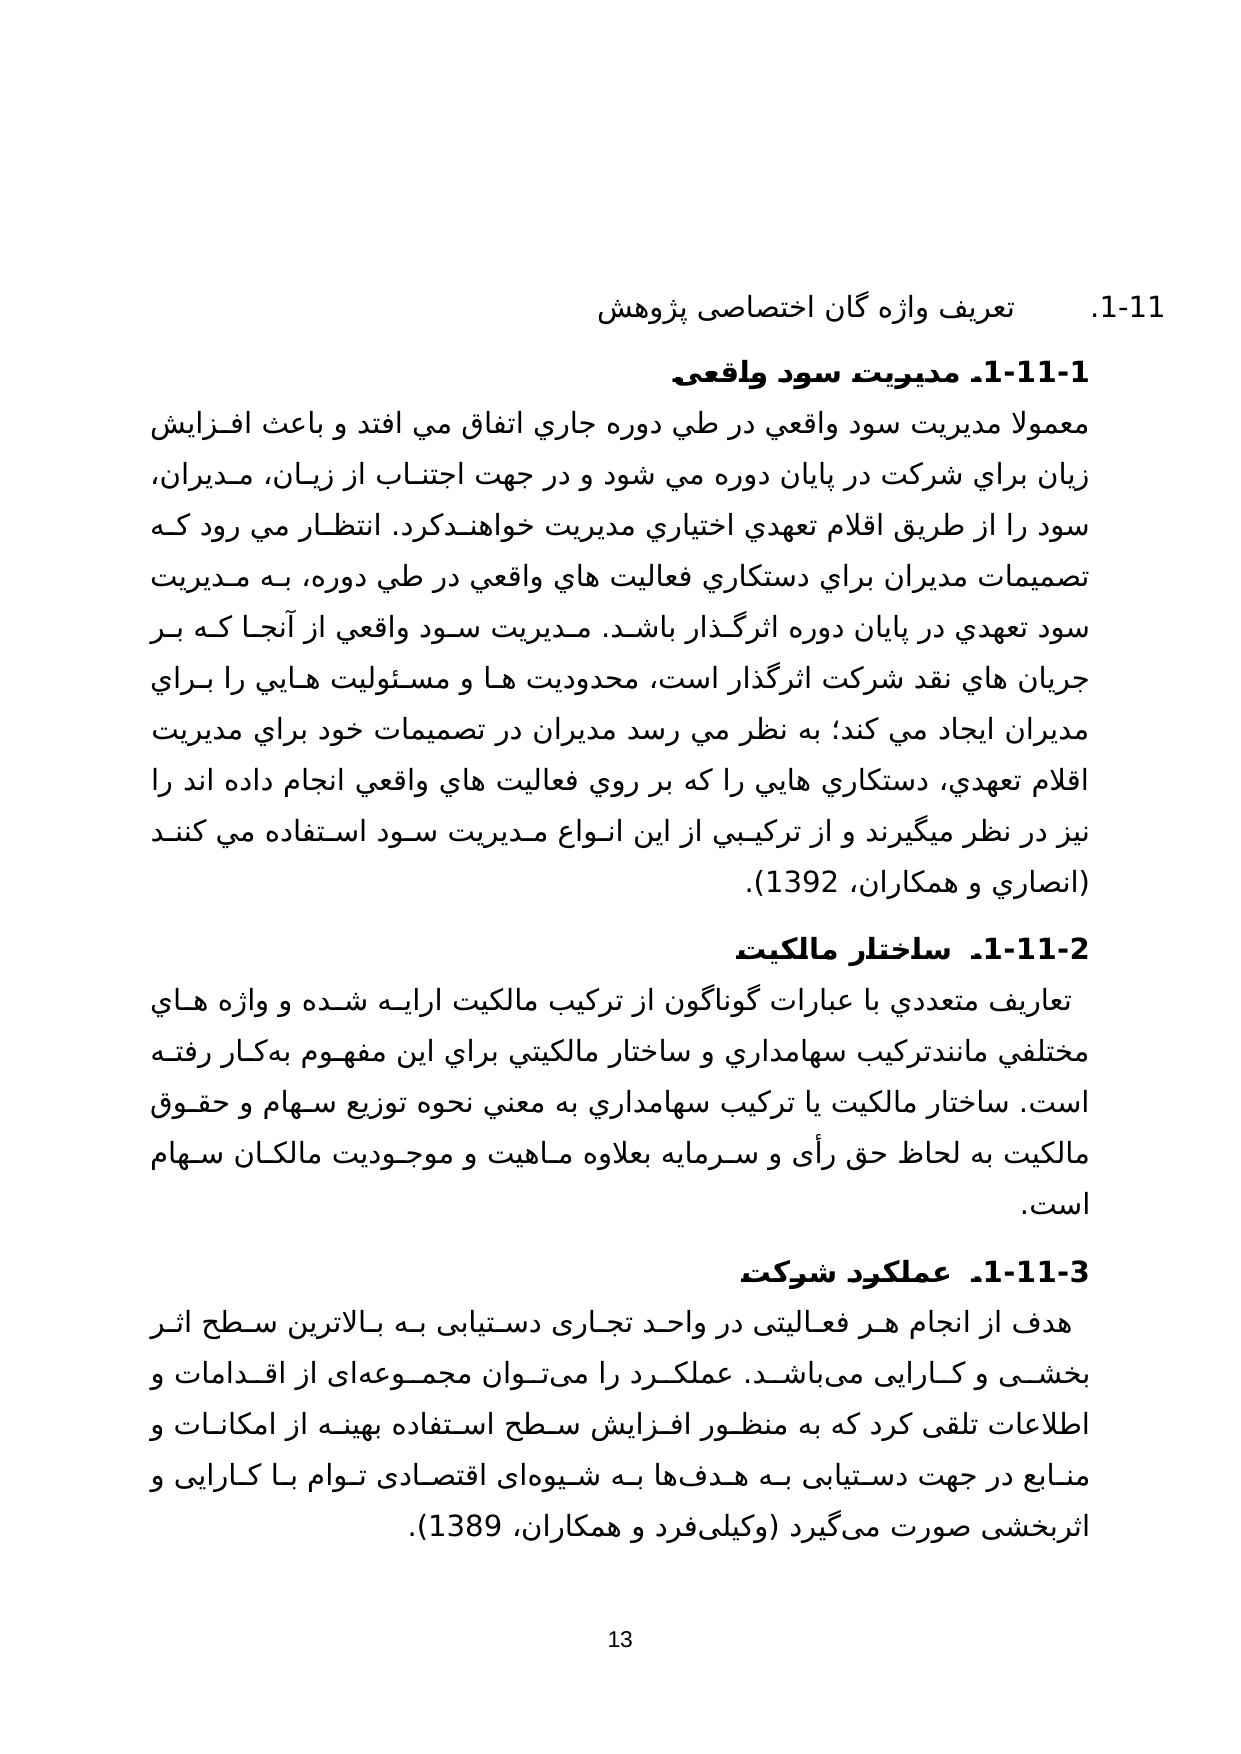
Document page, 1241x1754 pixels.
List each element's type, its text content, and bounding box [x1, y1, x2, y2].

text هدف از انجام هر فعالیتی در واحد تجاری دستیابی به بالاترین سطح اثر بخشی و کارایی می‌باشد. عملکرد را می‌توان مجموعه‌ای از اقدامات و اطلاعات تلقی کرد که به منظور افزایش سطح استفاده بهینه از امکانات و منابع در جهت دستیابی به هدف‌ها به شیوه‌ای اقتصادی توام با کارایی و اثربخشی صورت می‌گیرد (وکیلی‌فرد و همکاران، 1389). [150, 1306, 1090, 1543]
text 1-11-3. عملکرد شرکت [150, 1255, 1090, 1289]
list تعريف واژه گان اختصاصی پژوهش [150, 291, 1090, 325]
text 1-11-2. ساختار مالکیت [150, 933, 1090, 967]
text تعاریف متعددي با عبارات گوناگون از ترکيب مالکيت ارايه شده و واژه‌ هاي مختلفي مانندترکيب سهامداري و ساختار مالکيتي براي اين مفهوم به‌کار رفته است. ساختار مالکیت يا ترکيب سهامداري به معني نحوه توزیع سهام و حقوق مالکيت به لحاظ حق رأی و سرمایه بعلاوه ماهیت و موجودیت مالکان سهام است. [150, 983, 1090, 1221]
text 1-11-1. مدیریت سود واقعی [150, 356, 1090, 389]
text معمولا مديريت سود واقعي در طي دوره جاري اتفاق مي افتد و باعث افزايش زيان براي شركت در پايان دوره مي شود و در جهت اجتناب از زيان، مديران، سود را از طريق اقلام تعهدي اختياري مديريت خواهندكرد. انتظار مي رود كه تصميمات مديران براي دستكاري فعاليت هاي واقعي در طي دوره، به مديريت سود تعهدي در پايان دوره اثرگذار باشد. مديريت سود واقعي از آنجا كه بر جريان هاي نقد شركت اثرگذار است، محدوديت ها و مسئوليت هايي را براي مديران ايجاد مي كند؛ به نظر مي رسد مديران در تصميمات خود براي مديريت اقلام تعهدي، دستكاري هايي را كه بر روي فعاليت هاي واقعي انجام داده اند را نيز در نظر ميگيرند و از تركيبي از اين انواع مديريت سود استفاده مي كنند (انصاري و همكاران، 1392). [150, 407, 1090, 899]
